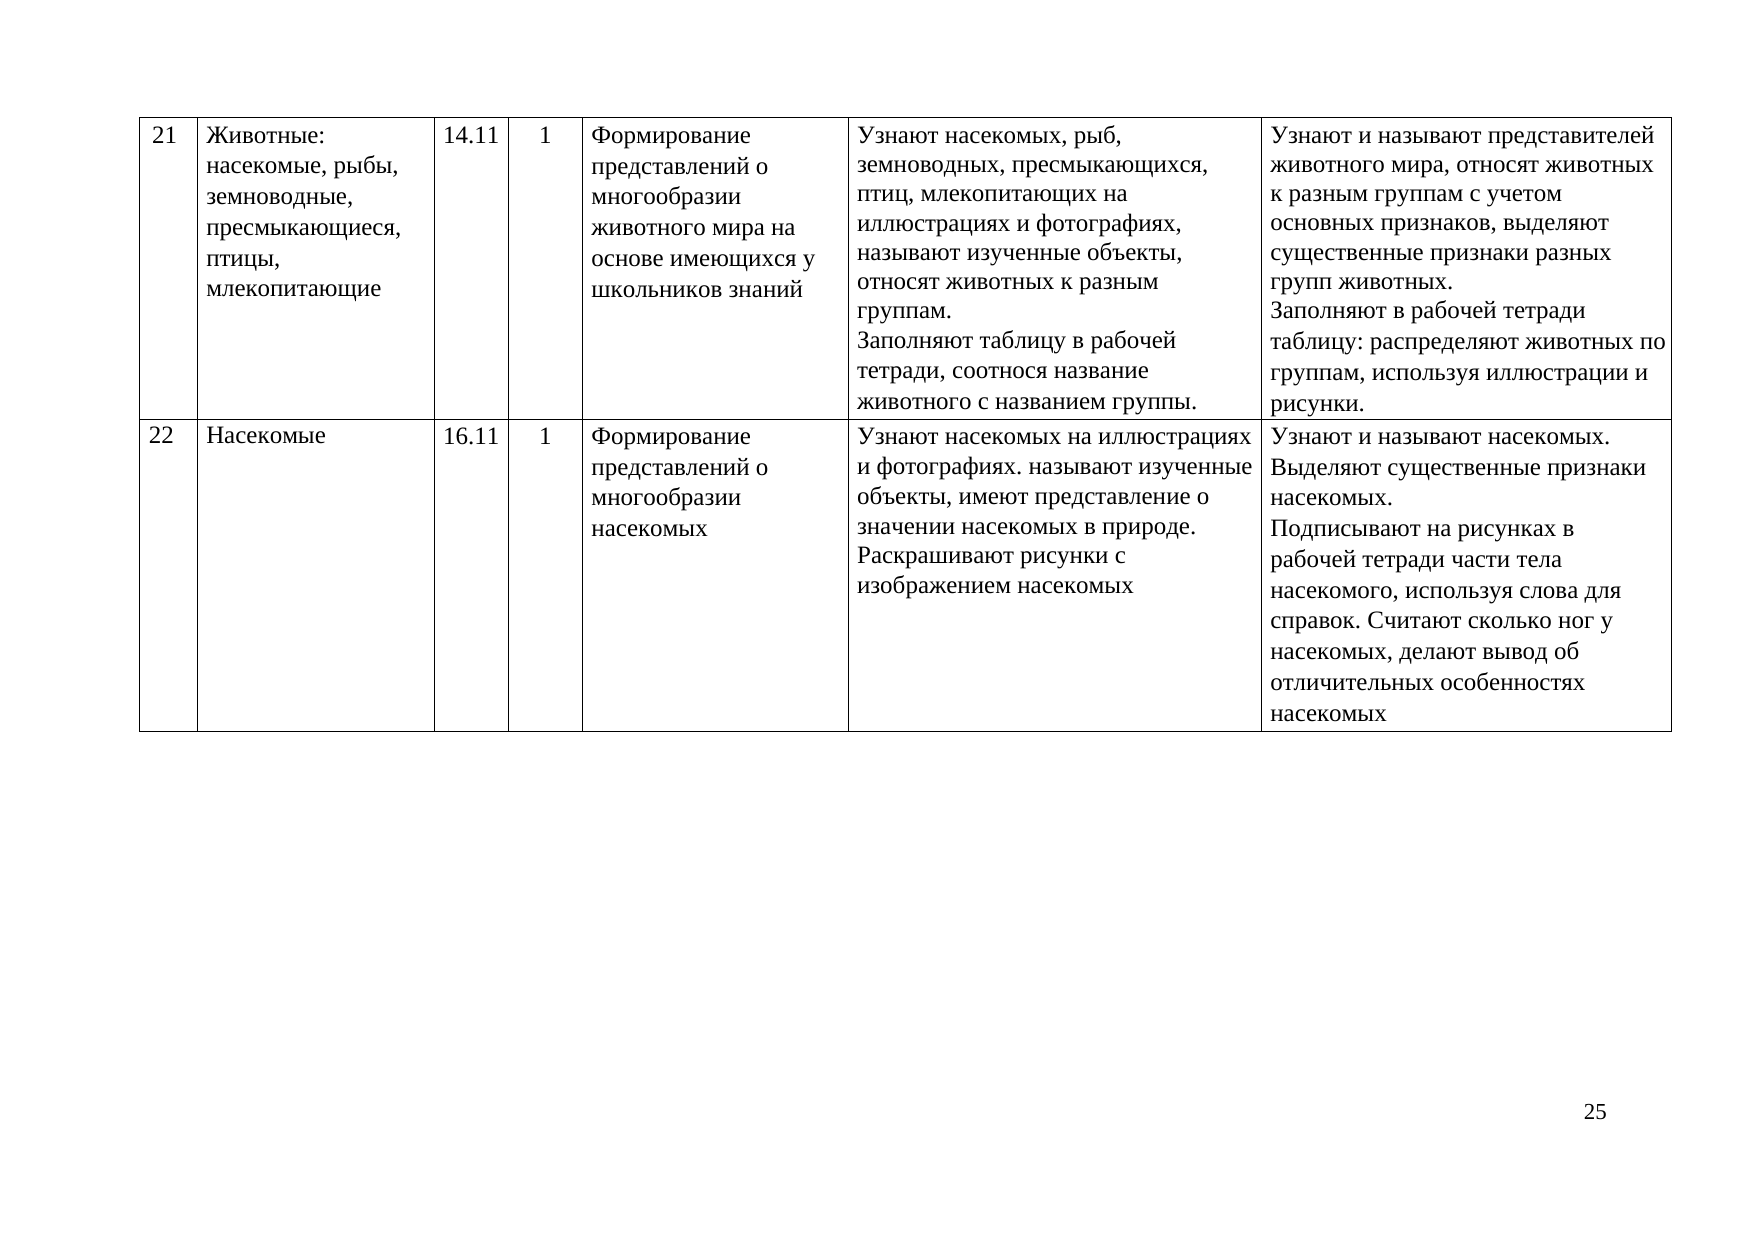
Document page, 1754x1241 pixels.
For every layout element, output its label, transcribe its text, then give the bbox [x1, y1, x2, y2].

text Узнают насекомых, рыб, земноводных, пресмыкающихся, птиц, млекопитающих на иллюстрациях и фотографиях, называют изученные объекты, относят животных к разным группам. [857, 120, 1215, 324]
text Узнают и называют насекомых. Выделяют существенные признаки насекомых. [1270, 421, 1653, 511]
text 16.11 1 Формирование представлений о многообразии насекомых [443, 421, 774, 542]
text 21 Животные: насекомые, рыбы, земноводные, пресмыкающиеся, птицы, млекопитающие [152, 120, 407, 302]
text Узнают и называют представителей животного мира, относят животных к разным группам с учетом основных признаков, выделяют существенные признаки разных групп животных. [1270, 120, 1661, 295]
text 14.11 1 Формирование представлений о многообразии животного мира на основе имеющихся у школьников знаний [443, 120, 822, 302]
text Заполняют в рабочей тетради таблицу: распределяют животных по группам, используя иллюстрации и рисунки. [1270, 295, 1667, 417]
text 22 Насекомые [148, 421, 403, 449]
text Подписывают на рисунках в рабочей тетради части тела насекомого, используя слова для справок. Считают сколько ног у насекомых, делают вывод об отличительных особенностях насекомых [1270, 513, 1628, 727]
text Заполняют таблицу в рабочей тетради, соотнося название животного с названием группы. [857, 325, 1203, 415]
text 25 [1584, 1098, 1663, 1124]
text Узнают насекомых на иллюстрациях и фотографиях. называют изученные объекты, имеют представление о значении насекомых в природе. Раскрашивают рисунки с изображением насекомых [857, 421, 1258, 599]
